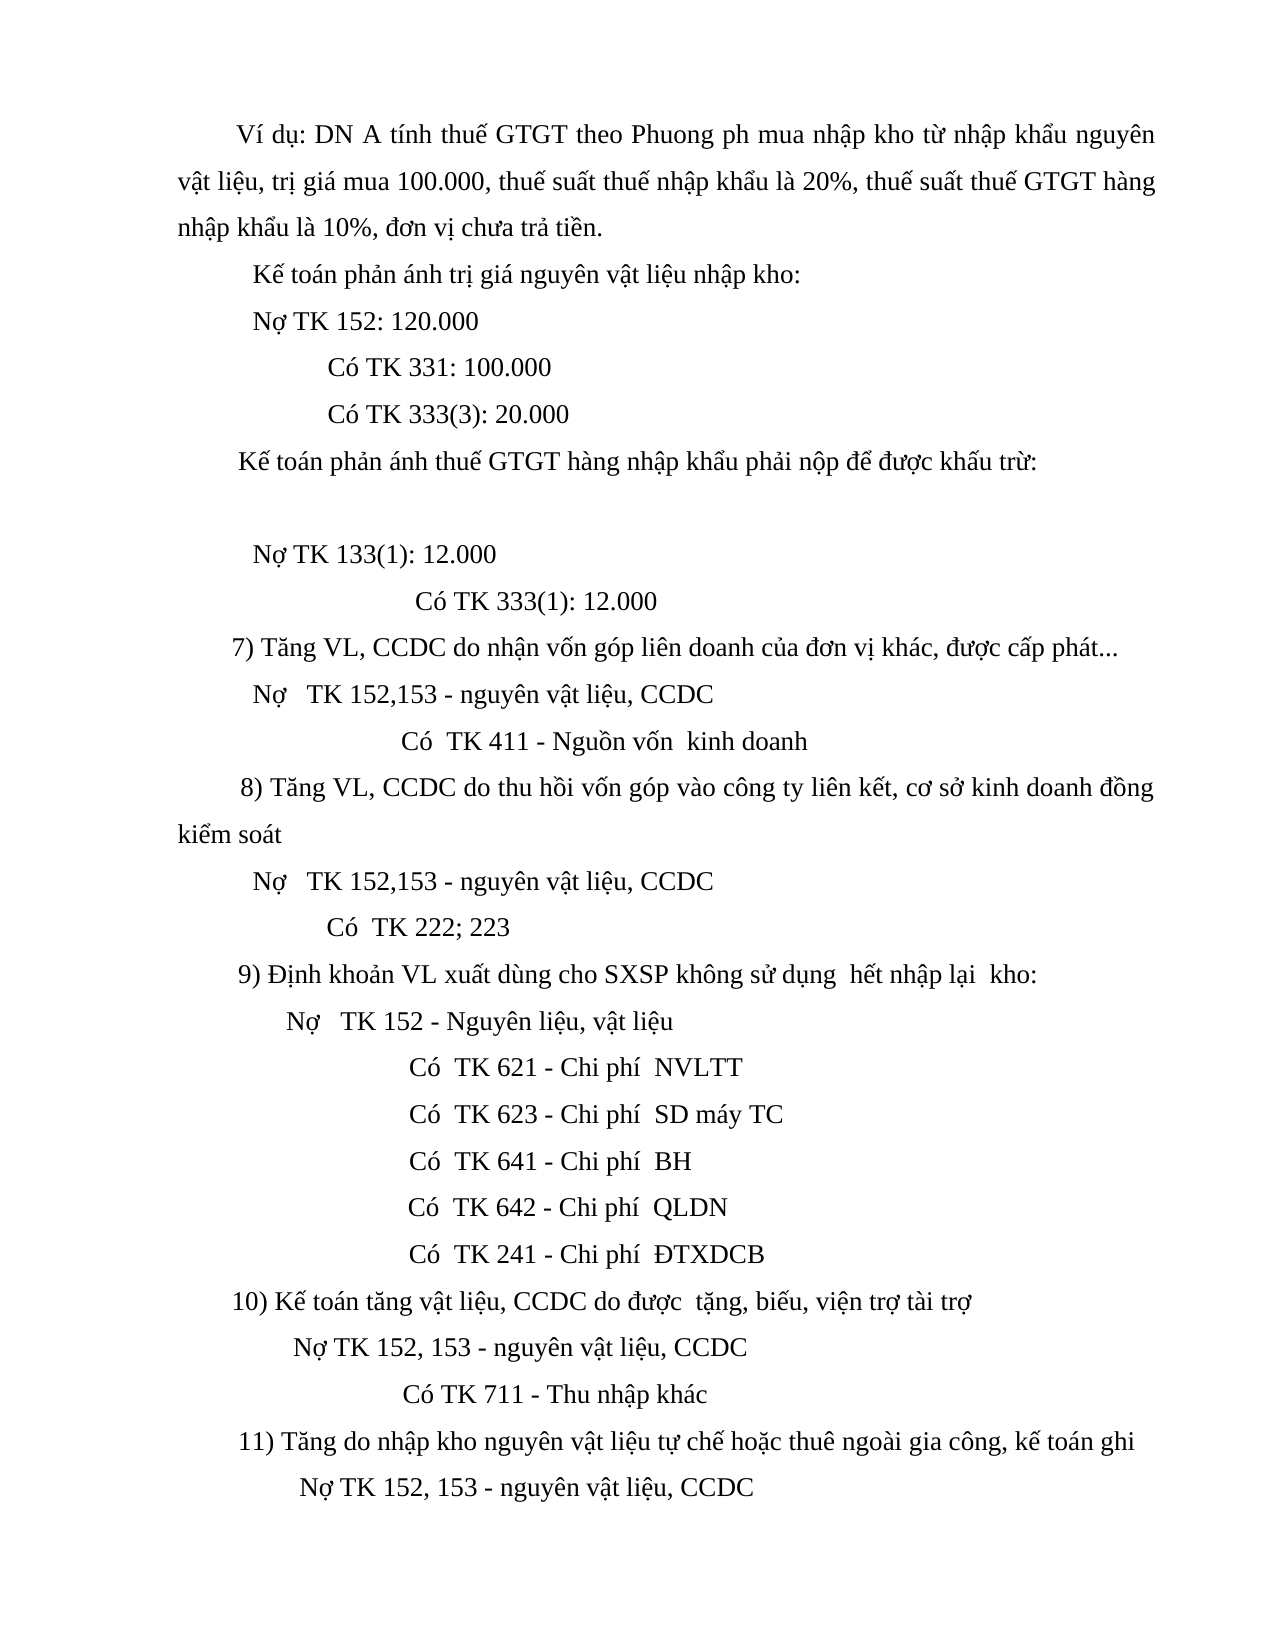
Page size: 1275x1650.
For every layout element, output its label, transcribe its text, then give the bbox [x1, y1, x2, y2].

text Nợ TK 152,153 - nguyên vật liệu, CCDC [177, 865, 1157, 896]
subtitle Có TK 621 - Chi phí NVLTT [177, 1051, 1157, 1083]
text Có TK 222; 223 [177, 911, 1157, 943]
subtitle Có TK 641 - Chi phí BH [177, 1145, 1157, 1176]
text Nợ TK 152, 153 - nguyên vật liệu, CCDC [177, 1471, 1157, 1503]
text 10) Kế toán tăng vật liệu, CCDC do được tặng, biếu, viện trợ tài trợ [177, 1285, 1157, 1316]
text Kế toán phản ánh thuế GTGT hàng nhập khẩu phải nộp để được khấu trừ: [177, 445, 1157, 476]
text 11) Tăng do nhập kho nguyên vật liệu tự chế hoặc thuê ngoài gia công, kế toán ghi [177, 1425, 1157, 1456]
text Nợ TK 152 - Nguyên liệu, vật liệu [177, 1005, 1157, 1036]
text Có TK 333(1): 12.000 [177, 585, 1157, 616]
subtitle Có TK 241 - Chi phí ĐTXDCB [177, 1238, 1157, 1269]
text Có TK 331: 100.000 [177, 351, 1157, 383]
subtitle Có TK 411 - Nguồn vốn kinh doanh [177, 725, 1157, 756]
text 7) Tăng VL, CCDC do nhận vốn góp liên doanh của đơn vị khác, được cấp phát... [177, 631, 1157, 663]
text Có TK 333(3): 20.000 [177, 398, 1157, 429]
text Nợ TK 152, 153 - nguyên vật liệu, CCDC [177, 1331, 1157, 1363]
text 8) Tăng VL, CCDC do thu hồi vốn góp vào công ty liên kết, cơ sở kinh doanh đồng kiểm soát [140, 771, 1157, 849]
text Ví dụ: DN A tính thuế GTGT theo Phuong ph mua nhập kho từ nhập khẩu nguyên vật liệu, trị giá mua 100.000, thuế suất thuế nhập khẩu là 20%, thuế suất thuế GTGT hàng nhập khẩu là 10%, đơn vị chưa trả tiền. [177, 118, 1157, 243]
text Nợ TK 152,153 - nguyên vật liệu, CCDC [177, 678, 1157, 709]
text 9) Định khoản VL xuất dùng cho SXSP không sử dụng hết nhập lại kho: [177, 958, 1157, 989]
text Có TK 642 - Chi phí QLDN [177, 1191, 1157, 1223]
text Kế toán phản ánh trị giá nguyên vật liệu nhập kho: [177, 258, 1157, 289]
subtitle Có TK 623 - Chi phí SD máy TC [177, 1098, 1157, 1129]
text Nợ TK 152: 120.000 [177, 305, 1157, 336]
text Có TK 711 - Thu nhập khác [177, 1378, 1157, 1409]
text Nợ TK 133(1): 12.000 [177, 538, 1157, 569]
